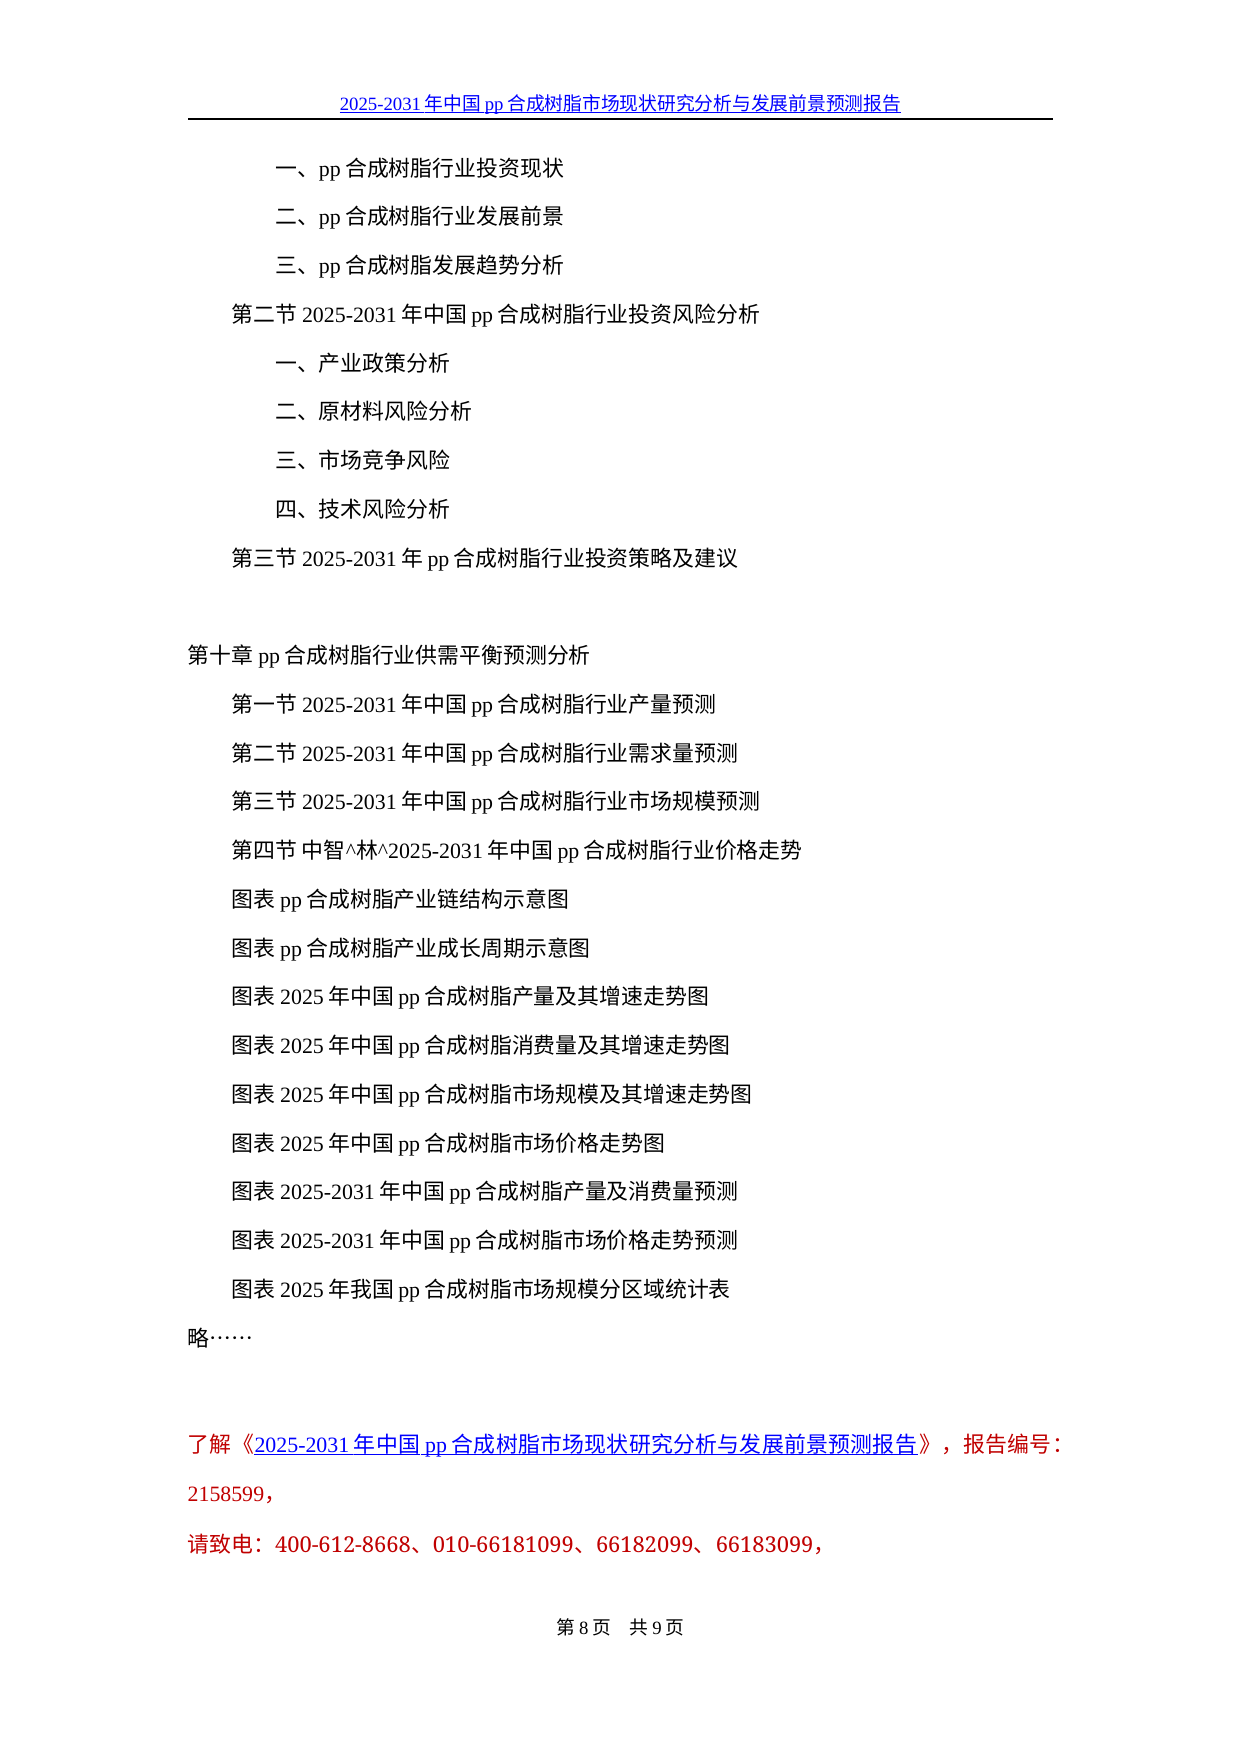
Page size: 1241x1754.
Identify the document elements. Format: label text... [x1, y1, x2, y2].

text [187, 150, 1053, 1353]
text 了解《2025-2031年中国pp合成树脂市场现状研究分析与发展前景预测报告》，报告编号：2158599， [187, 1427, 1053, 1508]
text 请致电：400-612-8668、010-66181099、66182099、66183099， [187, 1527, 1053, 1559]
